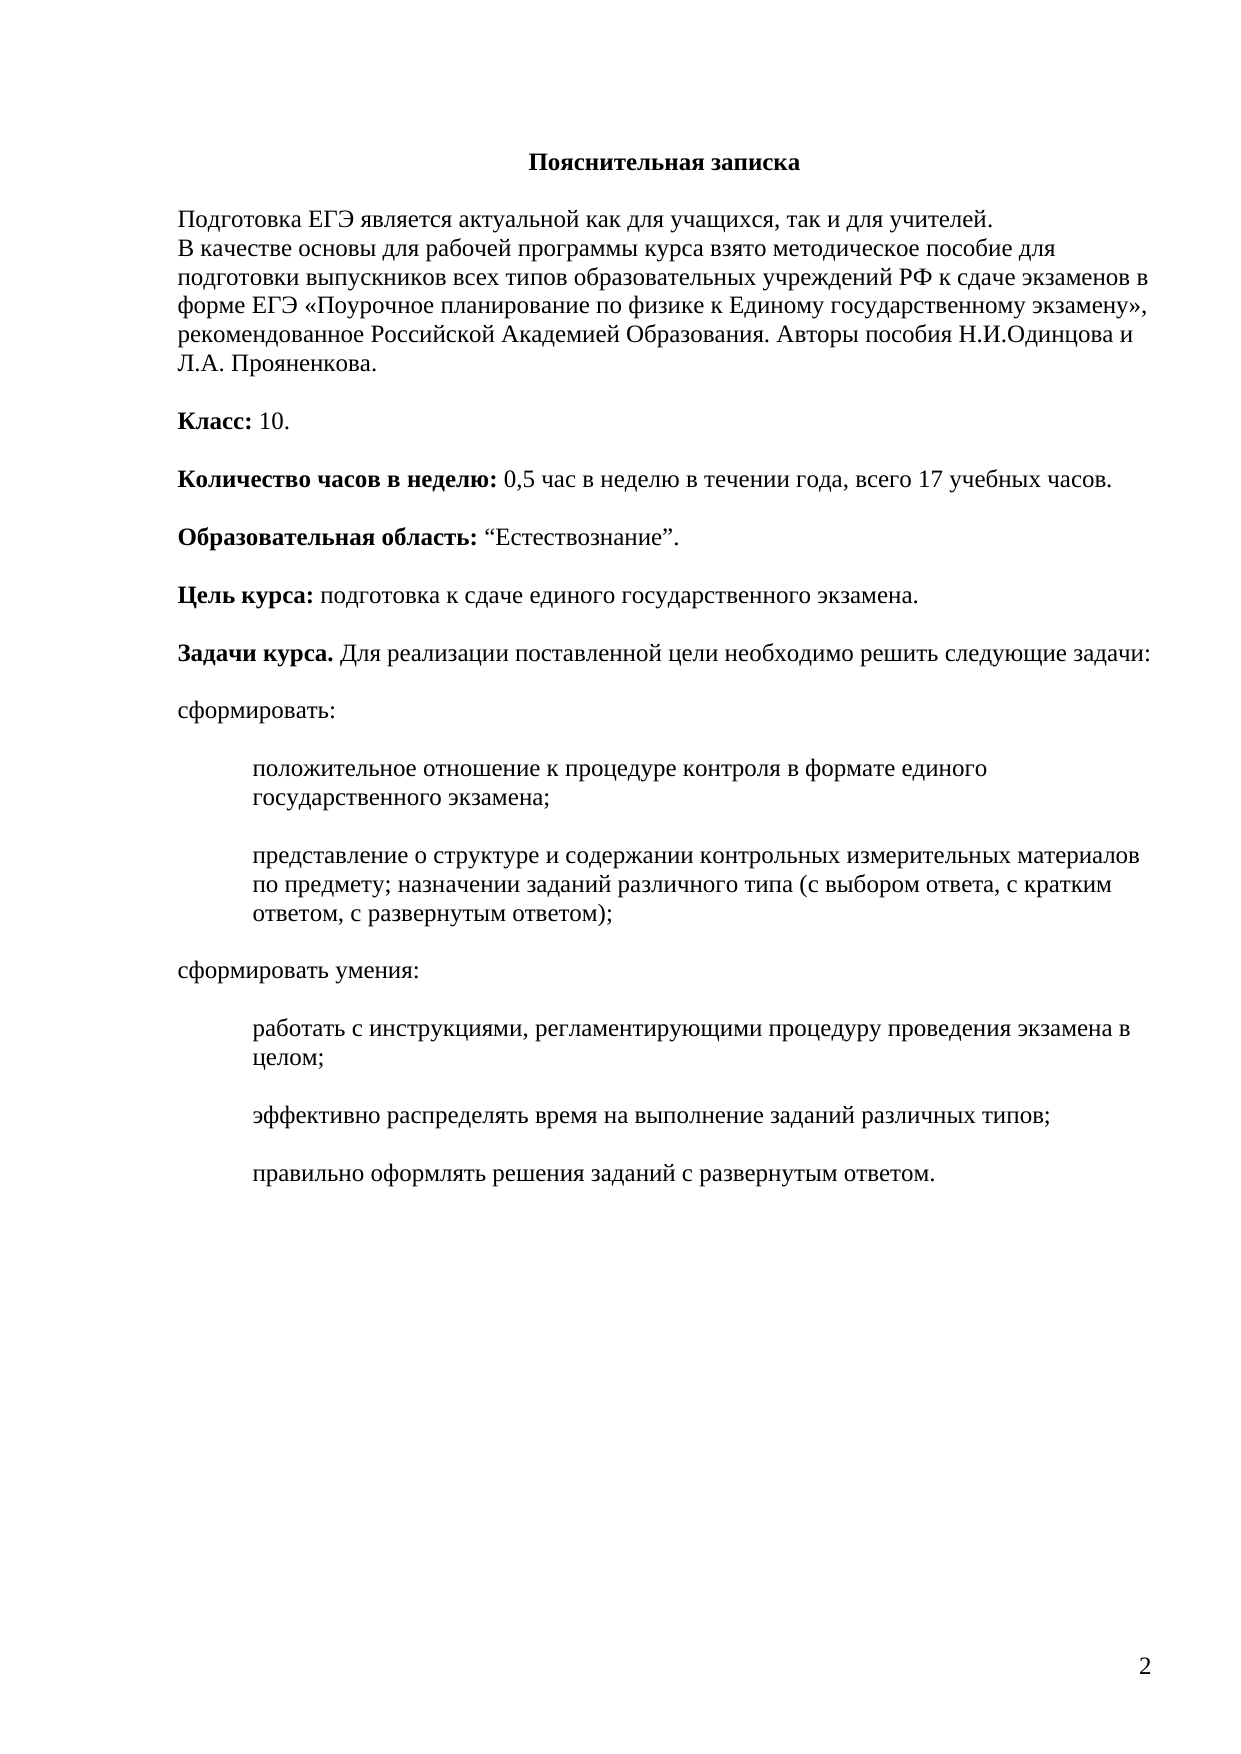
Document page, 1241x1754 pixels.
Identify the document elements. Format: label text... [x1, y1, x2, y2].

text положительное отношение к процедуре контроля в формате единого государственного экзамена; [252, 753, 1152, 811]
text сформировать: [177, 696, 1152, 724]
text правильно оформлять решения заданий с развернутым ответом. [252, 1158, 1152, 1187]
text Класс: 10. [177, 406, 1152, 435]
text сформировать умения: [177, 956, 1152, 984]
text Подготовка ЕГЭ является актуальной как для учащихся, так и для учителей. В качестве основы для рабочей программы курса взято методическое пособие для подготовки выпускников всех типов образовательных учреждений РФ к сдаче экзаменов в форме ЕГЭ «Поурочное планирование по физике к Единому государственному экзамену», рекомендованное Российской Академией Образования. Авторы пособия Н.И.Одинцова и Л.А. Прояненкова. [177, 204, 1152, 377]
text представление о структуре и содержании контрольных измерительных материалов по предмету; назначении заданий различного типа (с выбором ответа, с кратким ответом, с развернутым ответом); [252, 840, 1152, 926]
text Задачи курса. Для реализации поставленной цели необходимо решить следующие задачи: [177, 638, 1152, 666]
text Образовательная область: “Естествознание”. [177, 522, 1152, 551]
text эффективно распределять время на выполнение заданий различных типов; [252, 1100, 1152, 1129]
text Пояснительная записка [177, 147, 1152, 176]
text Количество часов в неделю: 0,5 час в неделю в течении года, всего 17 учебных часов. [177, 464, 1152, 493]
text работать с инструкциями, регламентирующими процедуру проведения экзамена в целом; [252, 1013, 1152, 1071]
text Цель курса: подготовка к сдаче единого государственного экзамена. [177, 580, 1152, 608]
